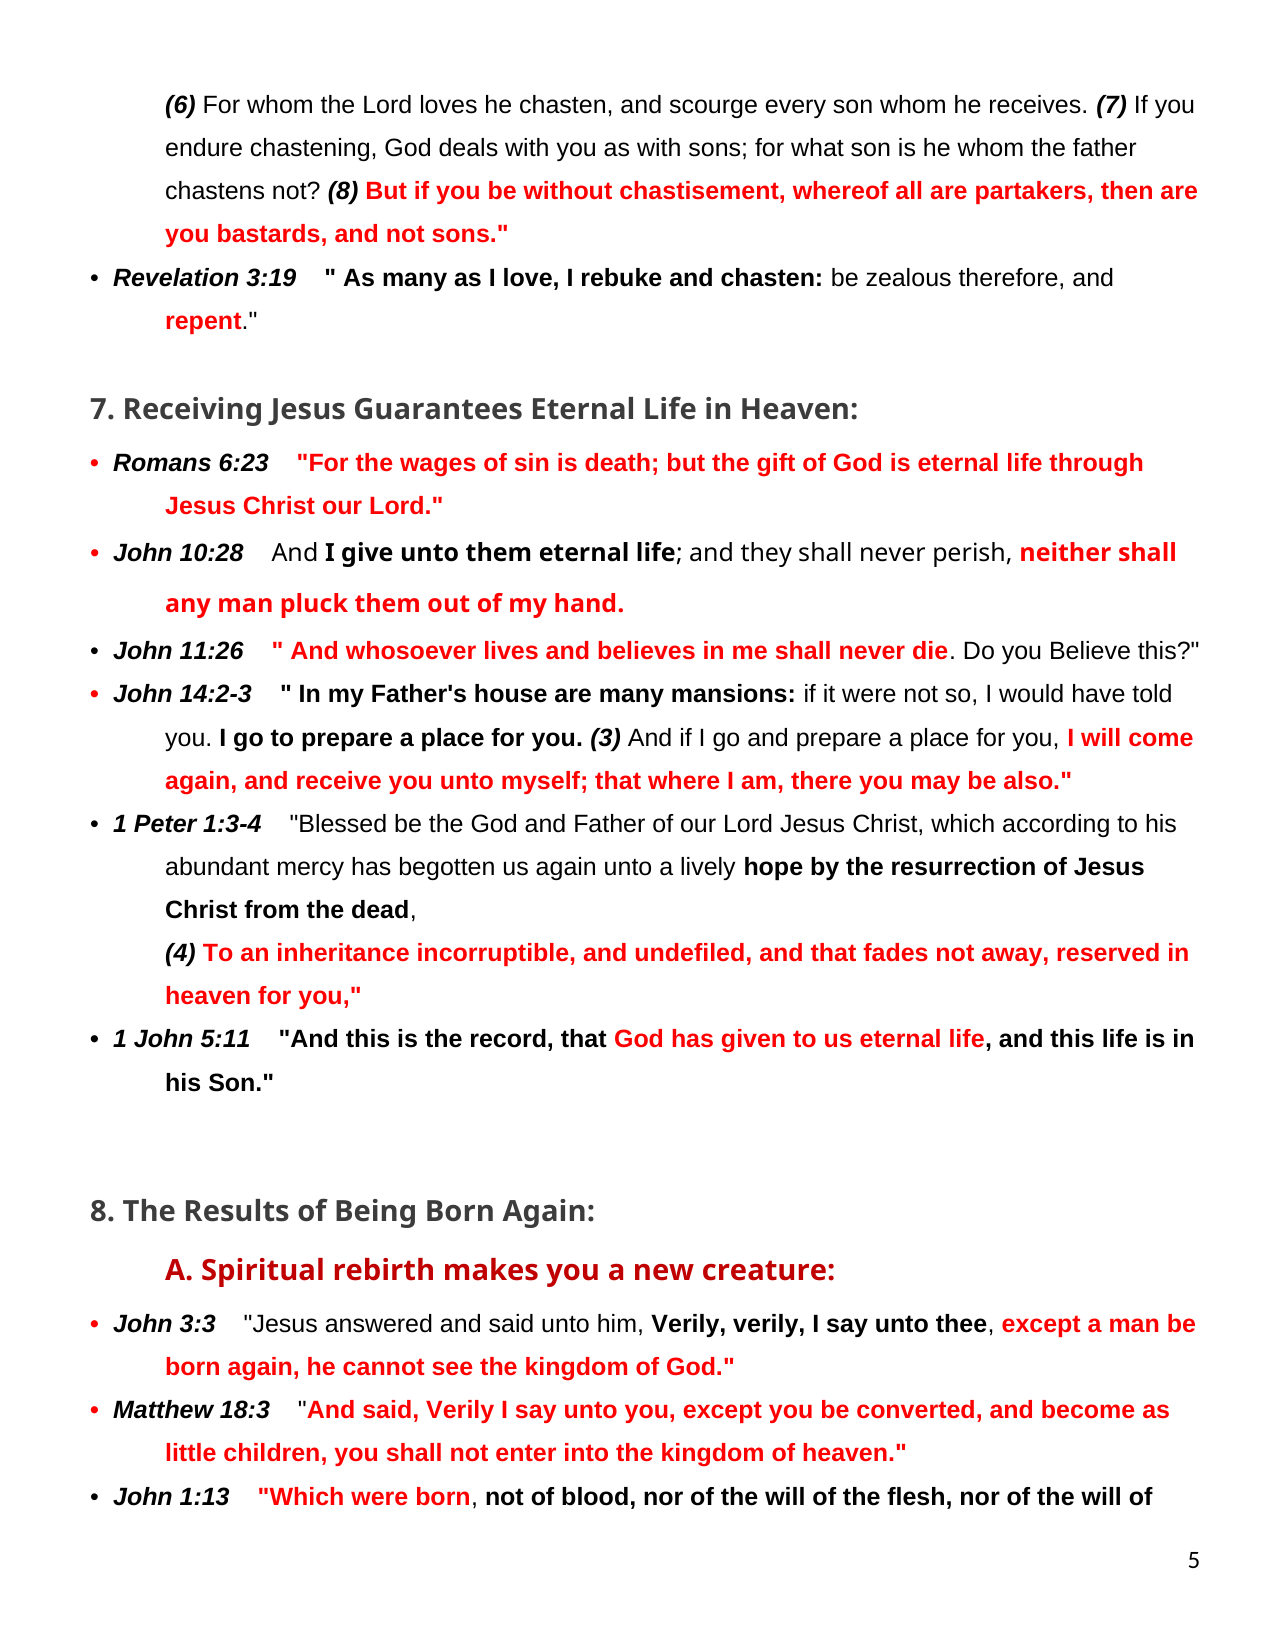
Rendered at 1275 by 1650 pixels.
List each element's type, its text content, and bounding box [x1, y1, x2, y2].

list Romans 6:23 "For the wages of sin is death; but the gift of God is eternal life through Jesus Christ our Lord." [90, 448, 1200, 520]
text (4) To an inheritance incorruptible, and undefiled, and that fades not away, reserved in heaven for you," [165, 938, 1200, 1010]
list John 3:3 "Jesus answered and said unto him, Verily, verily, I say unto thee, except a man be born again, he cannot see the kingdom of God." [90, 1309, 1200, 1381]
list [90, 1481, 1200, 1510]
list Matthew 18:3 "And said, Verily I say unto you, except you be converted, and become as little children, you shall not enter into the kingdom of heaven." [90, 1395, 1200, 1467]
list Revelation 3:19 " As many as I love, I rebuke and chasten: be zealous therefore, and repent." [90, 262, 1200, 334]
list 1 John 5:11 "And this is the record, that God has given to us eternal life, and this life is in his Son." [90, 1024, 1200, 1096]
list John 11:26 " And whosoever lives and believes in me shall never die. Do you Believe this?" [90, 636, 1200, 665]
text 7. Receiving Jesus Guarantees Eternal Life in Heaven: [90, 388, 1200, 428]
list 1 Peter 1:3-4 "Blessed be the God and Father of our Lord Jesus Christ, which according to his abundant mercy has begotten us again unto a lively hope by the resurrection of Jesus Christ from the dead, [90, 809, 1200, 924]
text 8. The Results of Being Born Again: [90, 1190, 1200, 1230]
list John 10:28 And I give unto them eternal life; and they shall never perish, neither shall any man pluck them out of my hand. [90, 534, 1200, 619]
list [90, 90, 1200, 248]
list John 14:2-3 " In my Father's house are many mansions: if it were not so, I would have told you. I go to prepare a place for you. (3) And if I go and prepare a place for you, I will come again, and receive you unto myself; that where I am, there you may be also." [90, 679, 1200, 794]
text A. Spiritual rebirth makes you a new creature: [90, 1249, 1200, 1289]
